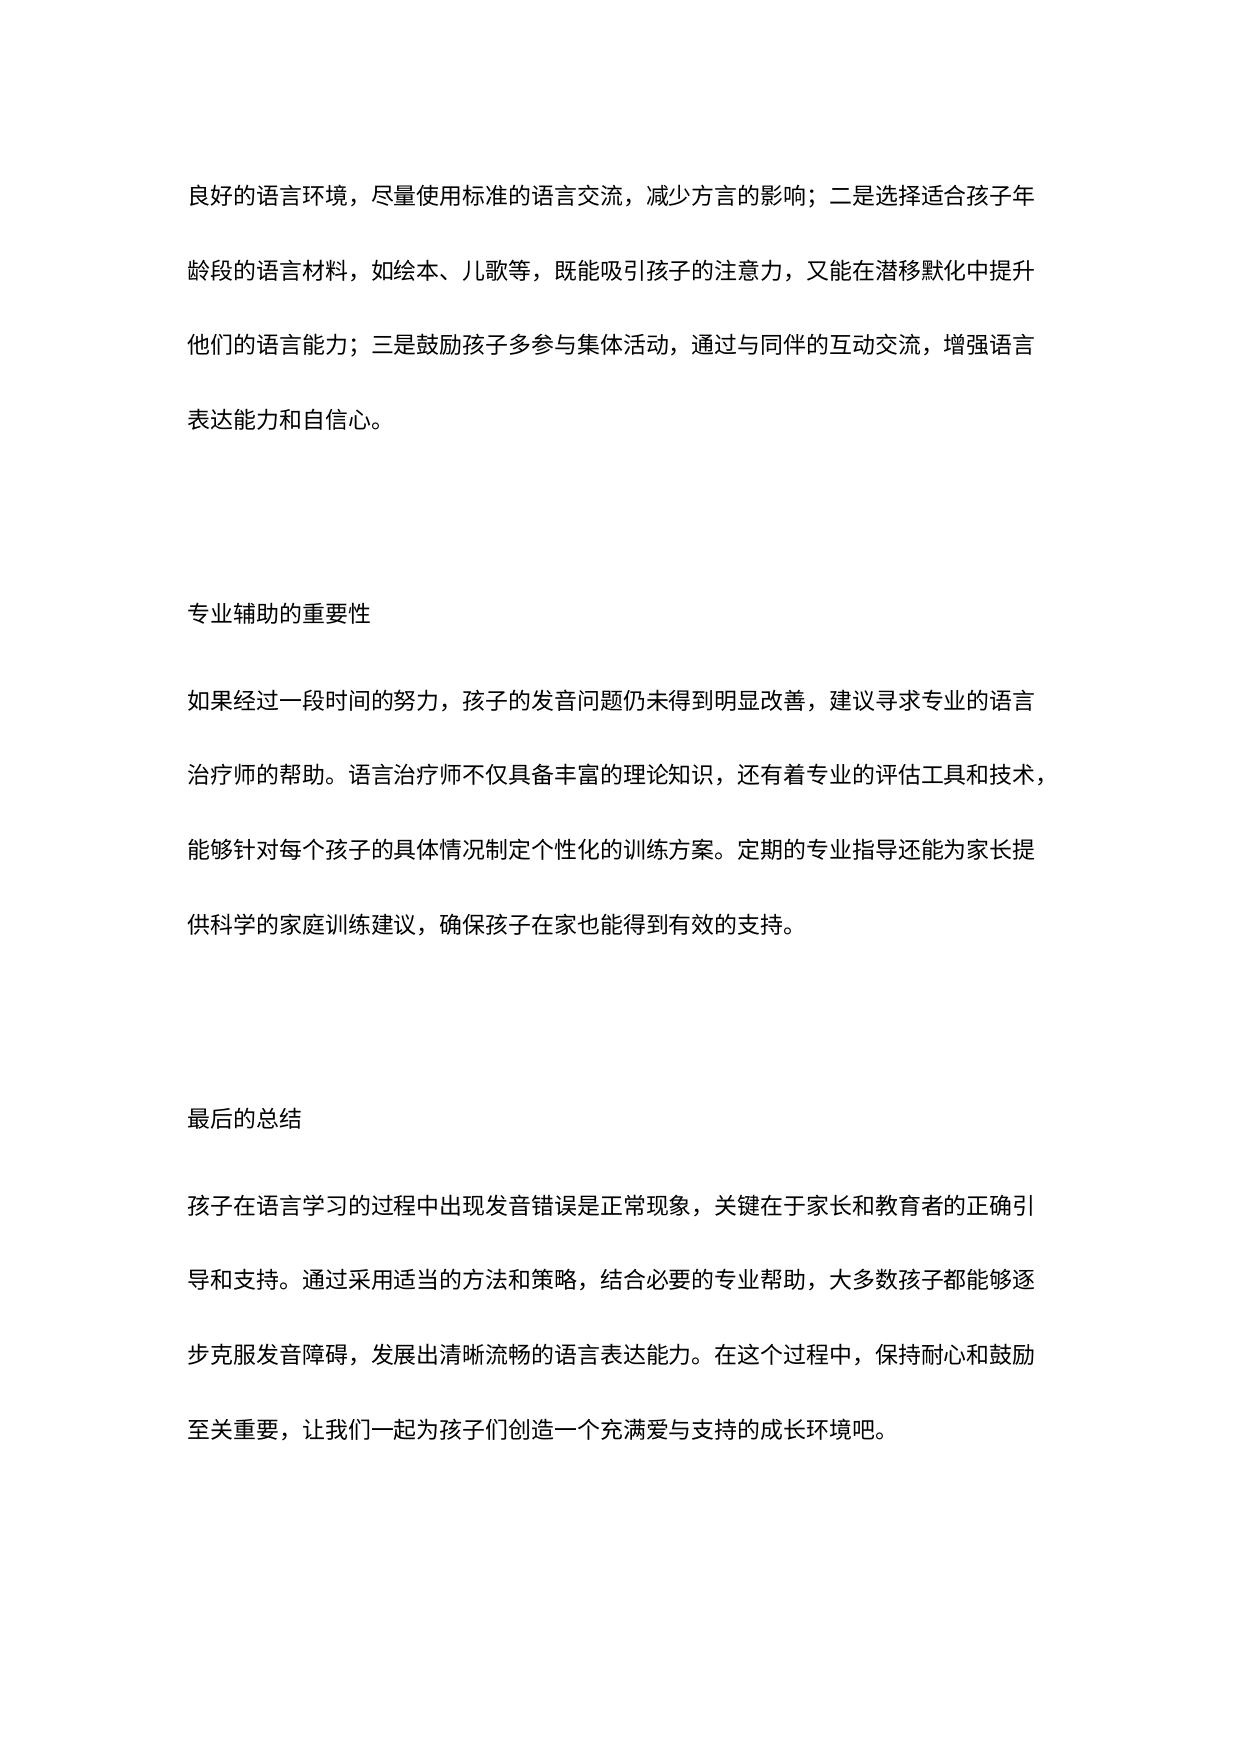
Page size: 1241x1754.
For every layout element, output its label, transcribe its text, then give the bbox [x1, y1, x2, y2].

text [187, 162, 1053, 451]
text 专业辅助的重要性 [187, 580, 1053, 645]
text 孩子在语言学习的过程中出现发音错误是正常现象，关键在于家长和教育者的正确引导和支持。通过采用适当的方法和策略，结合必要的专业帮助，大多数孩子都能够逐步克服发音障碍，发展出清晰流畅的语言表达能力。在这个过程中，保持耐心和鼓励至关重要，让我们一起为孩子们创造一个充满爱与支持的成长环境吧。 [187, 1172, 1053, 1461]
text 最后的总结 [187, 1085, 1053, 1150]
text 如果经过一段时间的努力，孩子的发音问题仍未得到明显改善，建议寻求专业的语言治疗师的帮助。语言治疗师不仅具备丰富的理论知识，还有着专业的评估工具和技术，能够针对每个孩子的具体情况制定个性化的训练方案。定期的专业指导还能为家长提供科学的家庭训练建议，确保孩子在家也能得到有效的支持。 [187, 667, 1053, 956]
